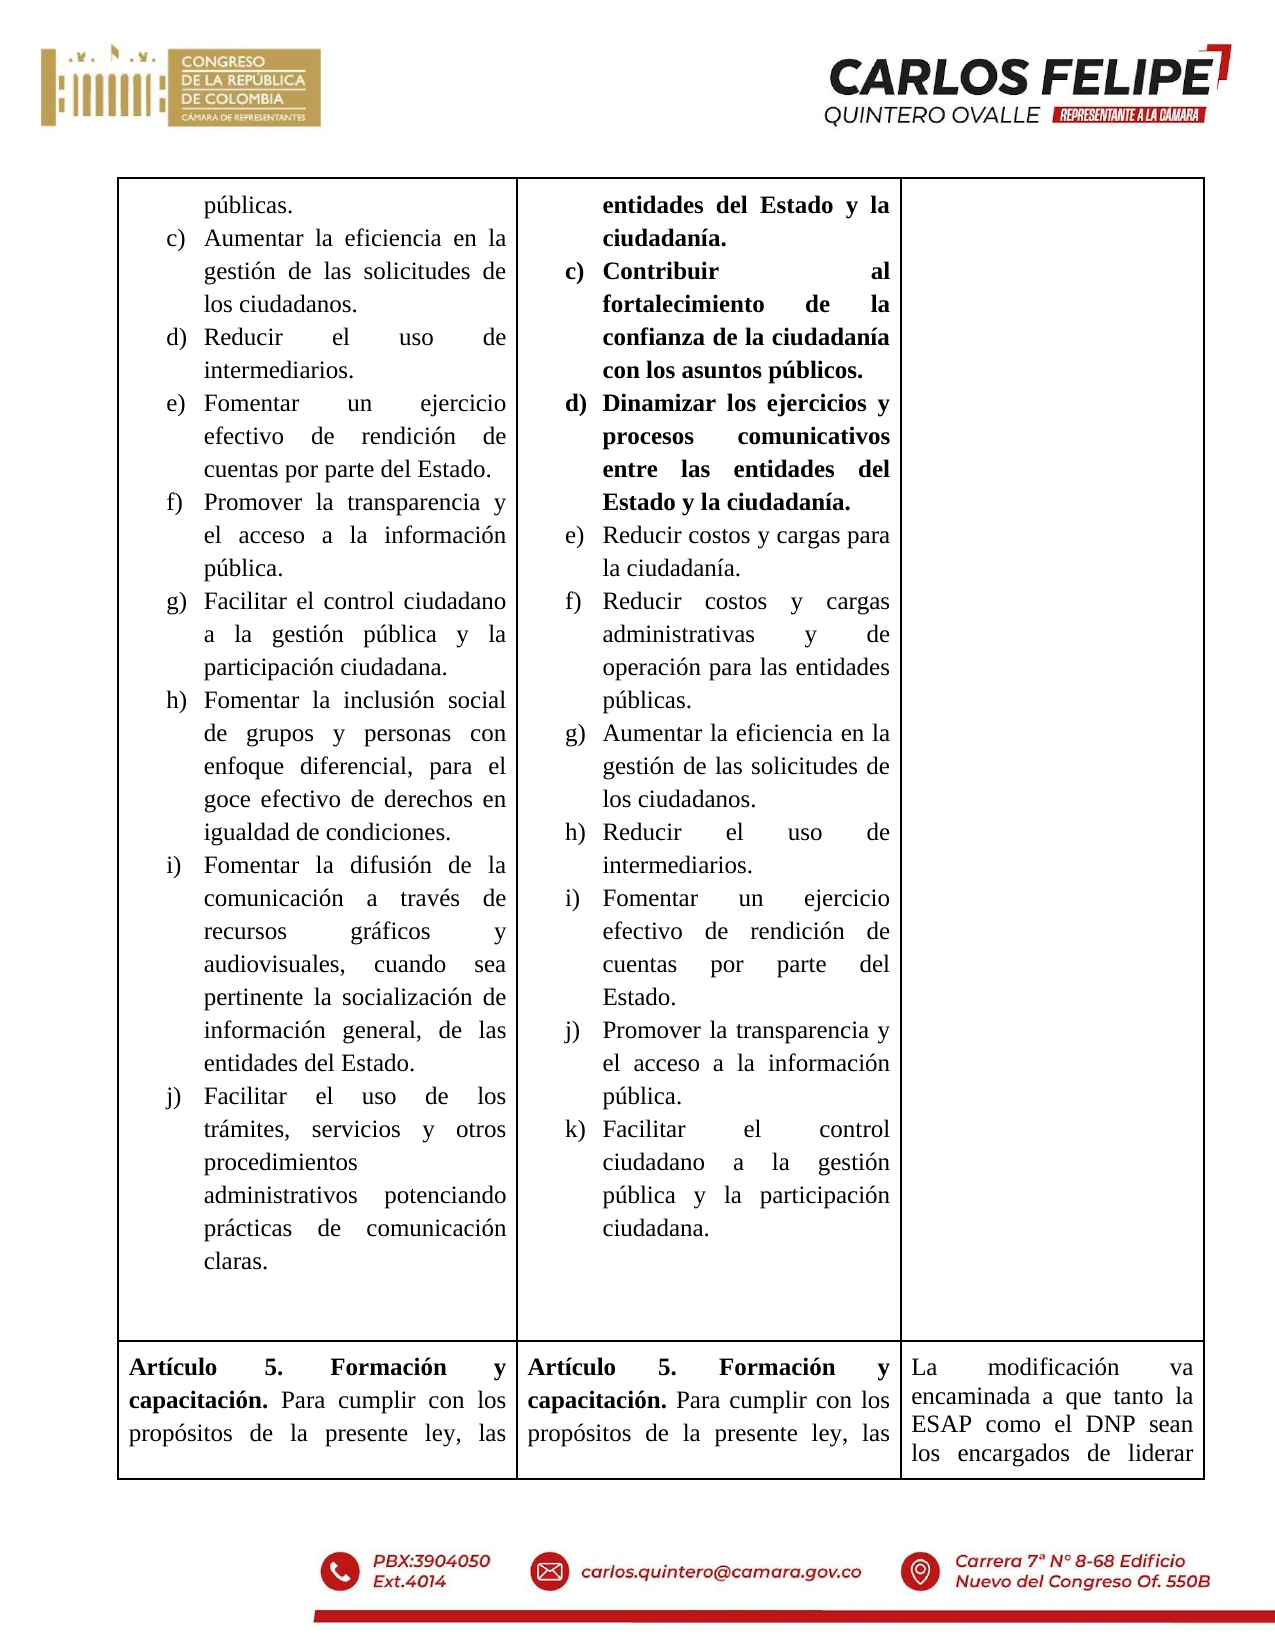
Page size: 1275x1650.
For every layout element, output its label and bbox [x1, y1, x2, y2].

table_cell [902, 1342, 1203, 1477]
picture [0, 0, 1275, 1650]
table_cell [119, 179, 516, 1339]
table_cell [518, 1342, 900, 1477]
table_cell [518, 179, 900, 1339]
table_cell [902, 179, 1203, 1339]
table_cell [119, 1342, 516, 1477]
